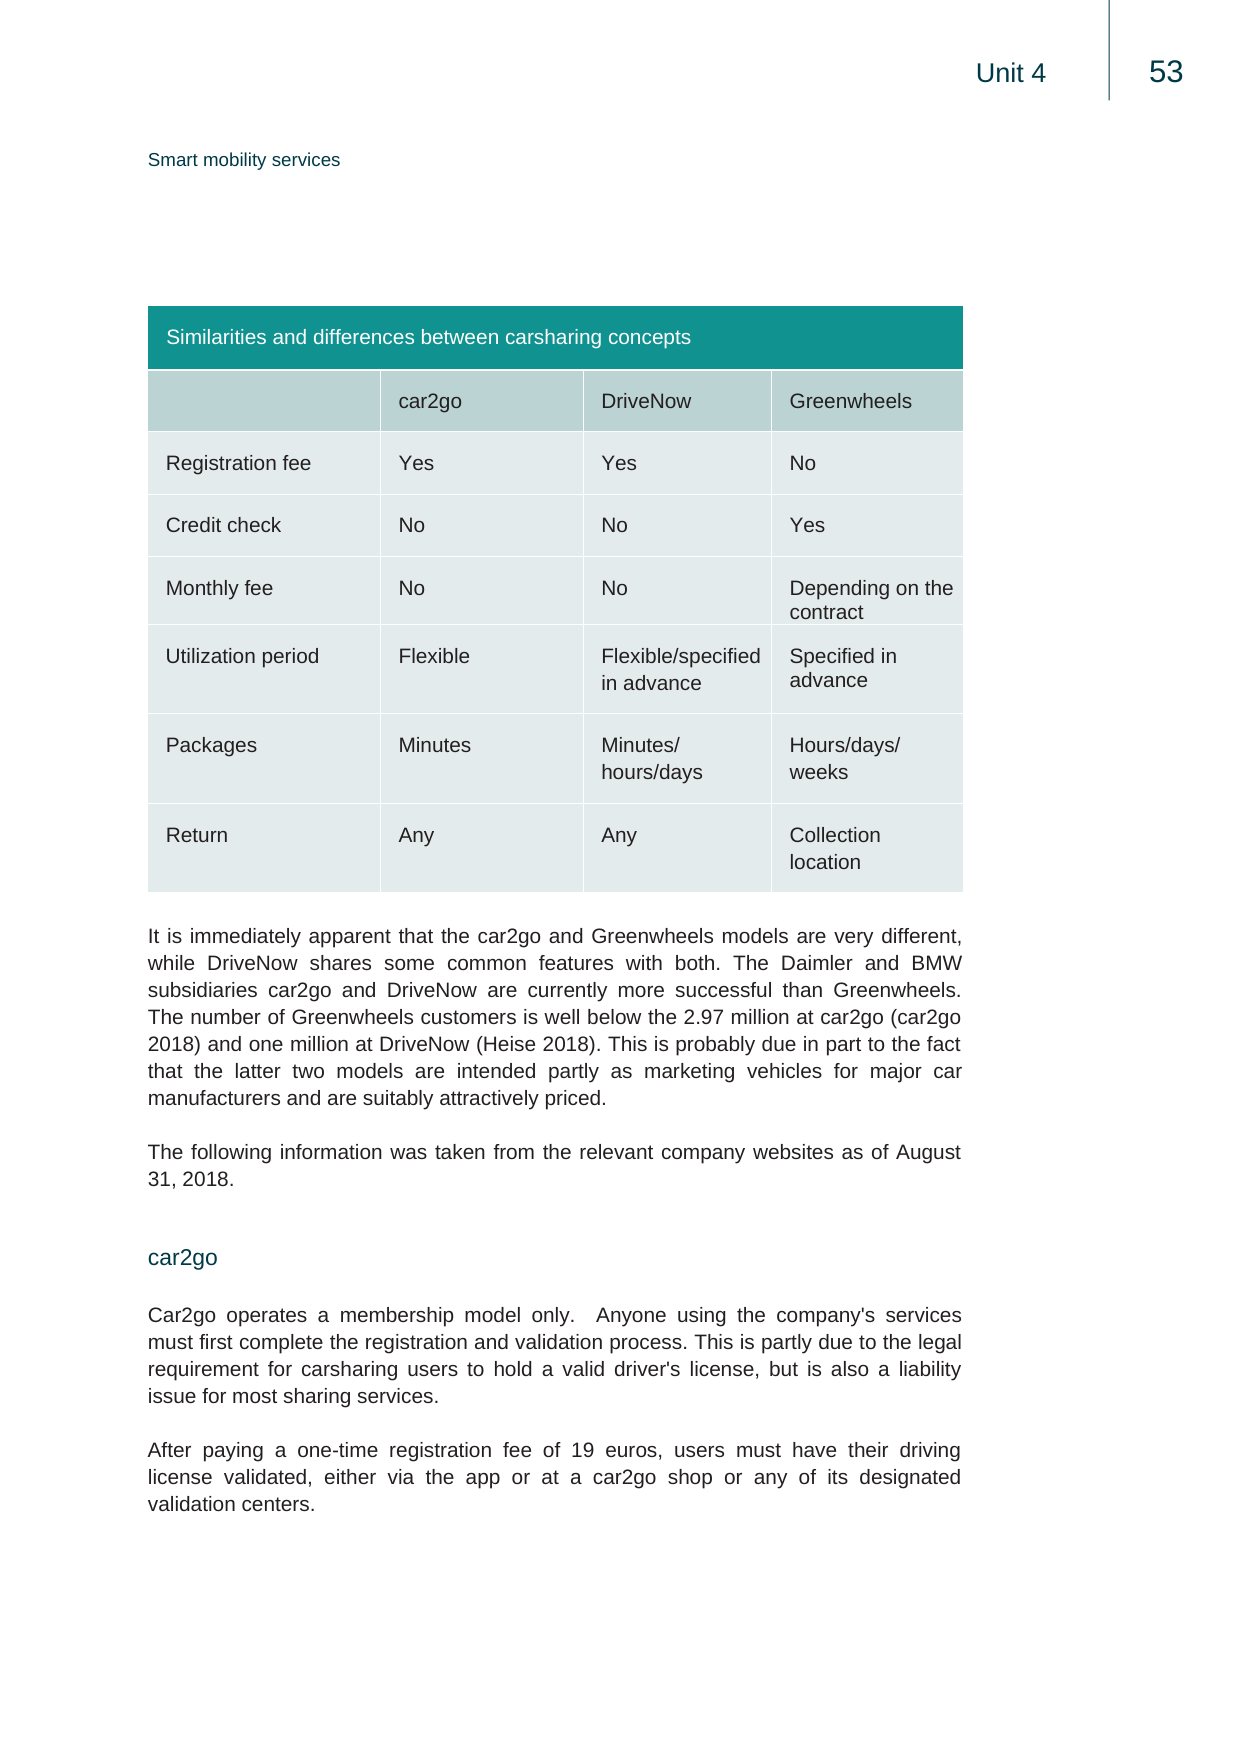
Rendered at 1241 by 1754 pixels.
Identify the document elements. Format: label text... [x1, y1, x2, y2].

table_cell Specified in advance [772, 625, 963, 713]
table_cell Yes [584, 432, 771, 494]
table_cell car2go [381, 371, 583, 431]
table_cell No [584, 557, 771, 624]
table_cell Hours/days/ weeks [772, 714, 963, 803]
table_cell Return [148, 804, 380, 892]
table_cell Utilization period [148, 625, 380, 713]
table_cell Any [381, 804, 583, 892]
table_cell Packages [148, 714, 380, 803]
table_cell Monthly fee [148, 557, 380, 624]
table_cell Minutes/ hours/days [584, 714, 771, 803]
table_cell No [772, 432, 963, 494]
table_cell Yes [381, 432, 583, 494]
text It is immediately apparent that the car2go and Greenwheels models are very different, while DriveNow shares some common features with both. The Daimler and BMW subsidiaries car2go and DriveNow are currently more successful than Greenwheels. The number of Greenwheels customers is well below the 2.97 million at car2go (car2go 2018) and one million at DriveNow (Heise 2018). This is probably due in part to the fact that the latter two models are intended partly as marketing vehicles for major car manufacturers and are suitably attractively priced. [148, 924, 963, 1110]
table_cell No [381, 495, 583, 556]
table_cell No [584, 495, 771, 556]
table_cell Depending on the contract [772, 557, 963, 624]
table_header Similarities and differences between carsharing concepts [148, 306, 963, 369]
text After paying a one-time registration fee of 19 euros, users must have their driving license validated, either via the app or at a car2go shop or any of its designated validation centers. [147, 1438, 963, 1516]
text Smart mobility services [148, 148, 1192, 170]
table_cell Flexible [381, 625, 583, 713]
table_cell Registration fee [148, 432, 380, 494]
table_cell Any [584, 804, 771, 892]
table_cell Flexible/specified in advance [584, 625, 771, 713]
text The following information was taken from the relevant company websites as of August 31, 2018. [147, 1140, 963, 1191]
subtitle car2go [148, 1244, 1192, 1270]
table_cell Minutes [381, 714, 583, 803]
table_cell Greenwheels [772, 371, 963, 431]
table_cell Collection location [772, 804, 963, 892]
table_cell Credit check [148, 495, 380, 556]
text Car2go operates a membership model only. Anyone using the company's services must first complete the registration and validation process. This is partly due to the legal requirement for carsharing users to hold a valid driver's license, but is also a liability issue for most sharing services. [148, 1303, 963, 1408]
table_cell No [381, 557, 583, 624]
table_cell Yes [772, 495, 963, 556]
table_cell DriveNow [584, 371, 771, 431]
table_cell [148, 371, 380, 431]
